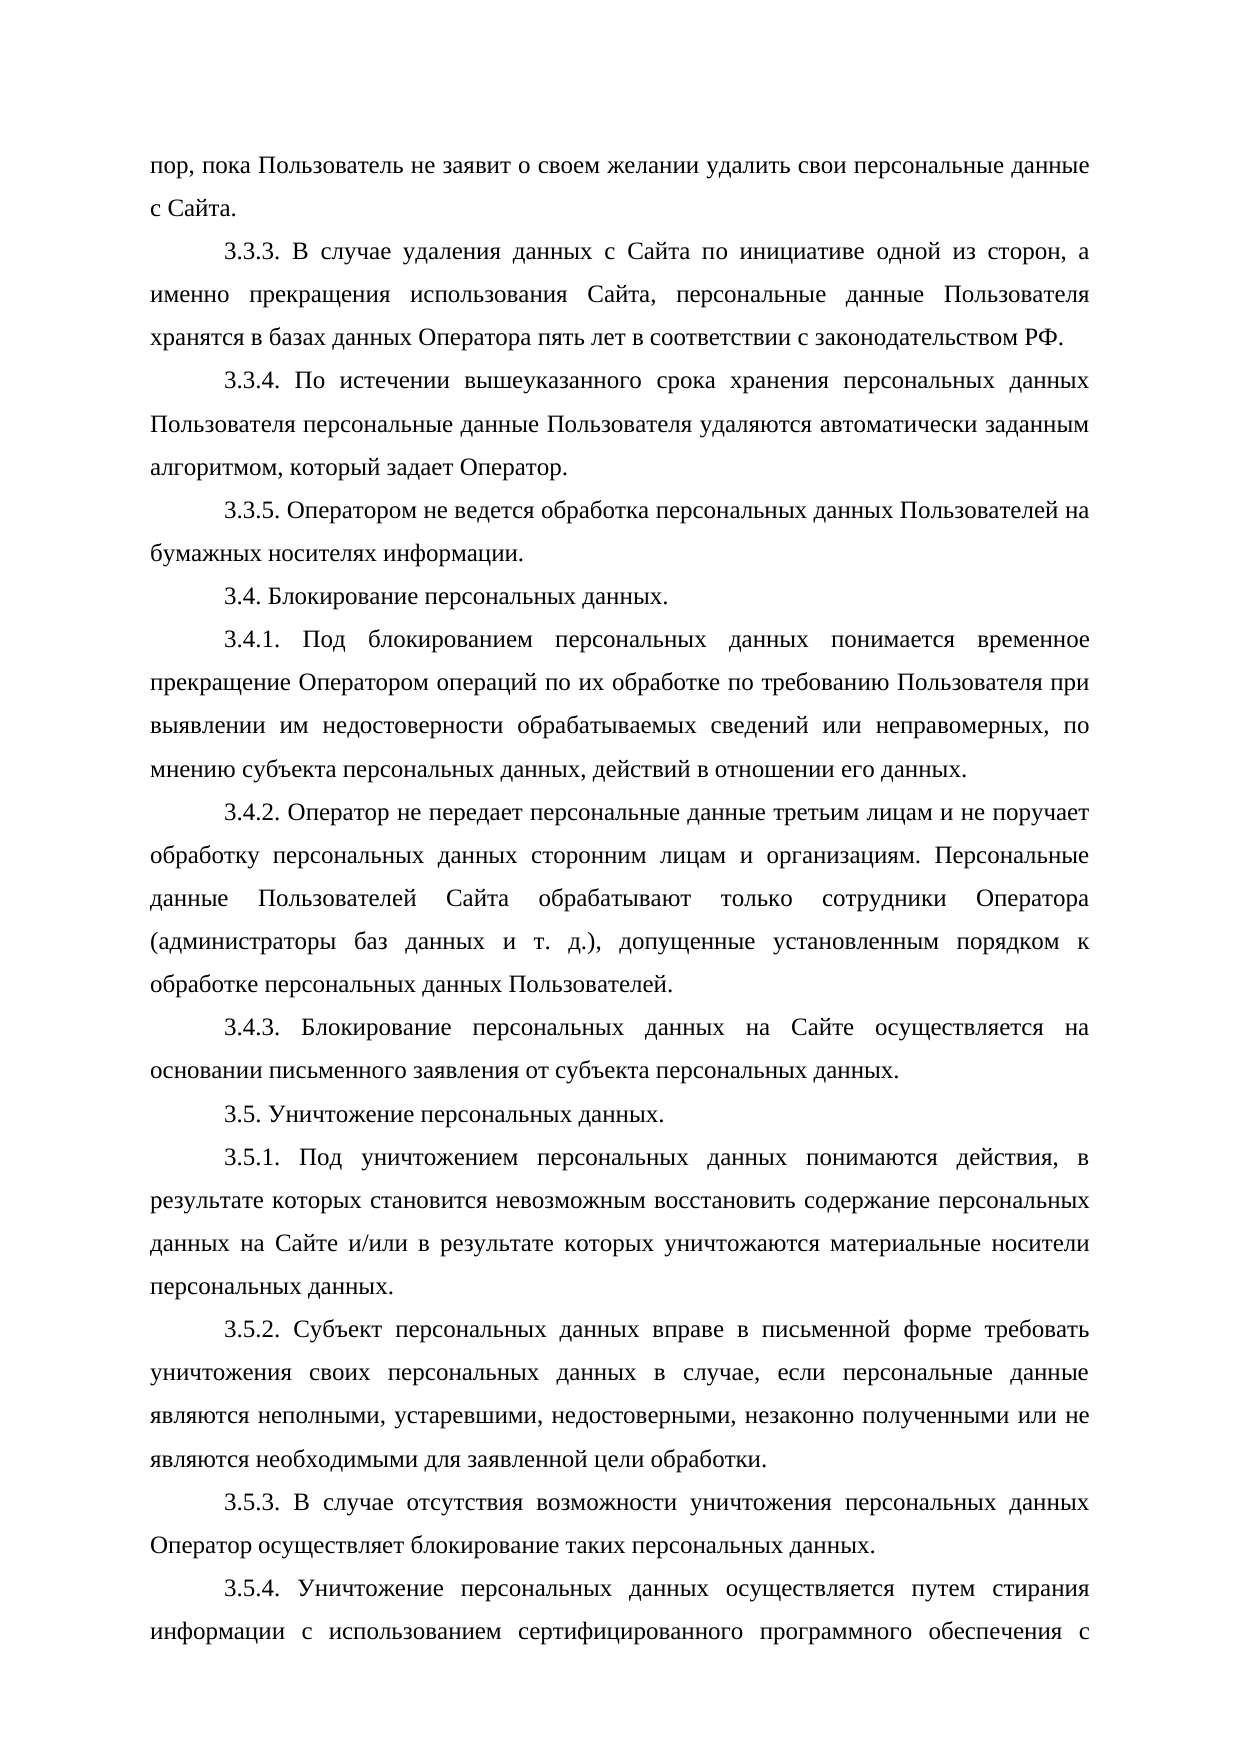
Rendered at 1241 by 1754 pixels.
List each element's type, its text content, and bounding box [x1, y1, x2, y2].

text 3.5.3. В случае отсутствия возможности уничтожения персональных данных Оператор осуществляет блокирование таких персональных данных. [150, 1487, 1090, 1559]
text 3.5.2. Субъект персональных данных вправе в письменной форме требовать уничтожения своих персональных данных в случае, если персональные данные являются неполными, устаревшими, недостоверными, незаконно полученными или не являются необходимыми для заявленной цели обработки. [150, 1314, 1090, 1472]
text 3.3.5. Оператором не ведется обработка персональных данных Пользователей на бумажных носителях информации. [150, 495, 1090, 567]
text 3.5.1. Под уничтожением персональных данных понимаются действия, в результате которых становится невозможным восстановить содержание персональных данных на Сайте и/или в результате которых уничтожаются материальные носители персональных данных. [150, 1142, 1090, 1300]
text 3.4. Блокирование персональных данных. [150, 581, 1090, 610]
text 3.4.1. Под блокированием персональных данных понимается временное прекращение Оператором операций по их обработке по требованию Пользователя при выявлении им недостоверности обрабатываемых сведений или неправомерных, по мнению субъекта персональных данных, действий в отношении его данных. [150, 624, 1090, 782]
text 3.3.3. В случае удаления данных с Сайта по инициативе одной из сторон, а именно прекращения использования Сайта, персональные данные Пользователя хранятся в базах данных Оператора пять лет в соответствии с законодательством РФ. [150, 236, 1090, 351]
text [150, 1573, 1090, 1645]
text 3.3.4. По истечении вышеуказанного срока хранения персональных данных Пользователя персональные данные Пользователя удаляются автоматически заданным алгоритмом, который задает Оператор. [150, 366, 1090, 481]
text 3.4.2. Оператор не передает персональные данные третьим лицам и не поручает обработку персональных данных сторонним лицам и организациям. Персональные данные Пользователей Сайта обрабатывают только сотрудники Оператора (администраторы баз данных и т. д.), допущенные установленным порядком к обработке персональных данных Пользователей. [150, 797, 1090, 998]
text 3.5. Уничтожение персональных данных. [150, 1099, 1090, 1127]
text 3.4.3. Блокирование персональных данных на Сайте осуществляется на основании письменного заявления от субъекта персональных данных. [150, 1012, 1090, 1084]
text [150, 150, 1090, 222]
